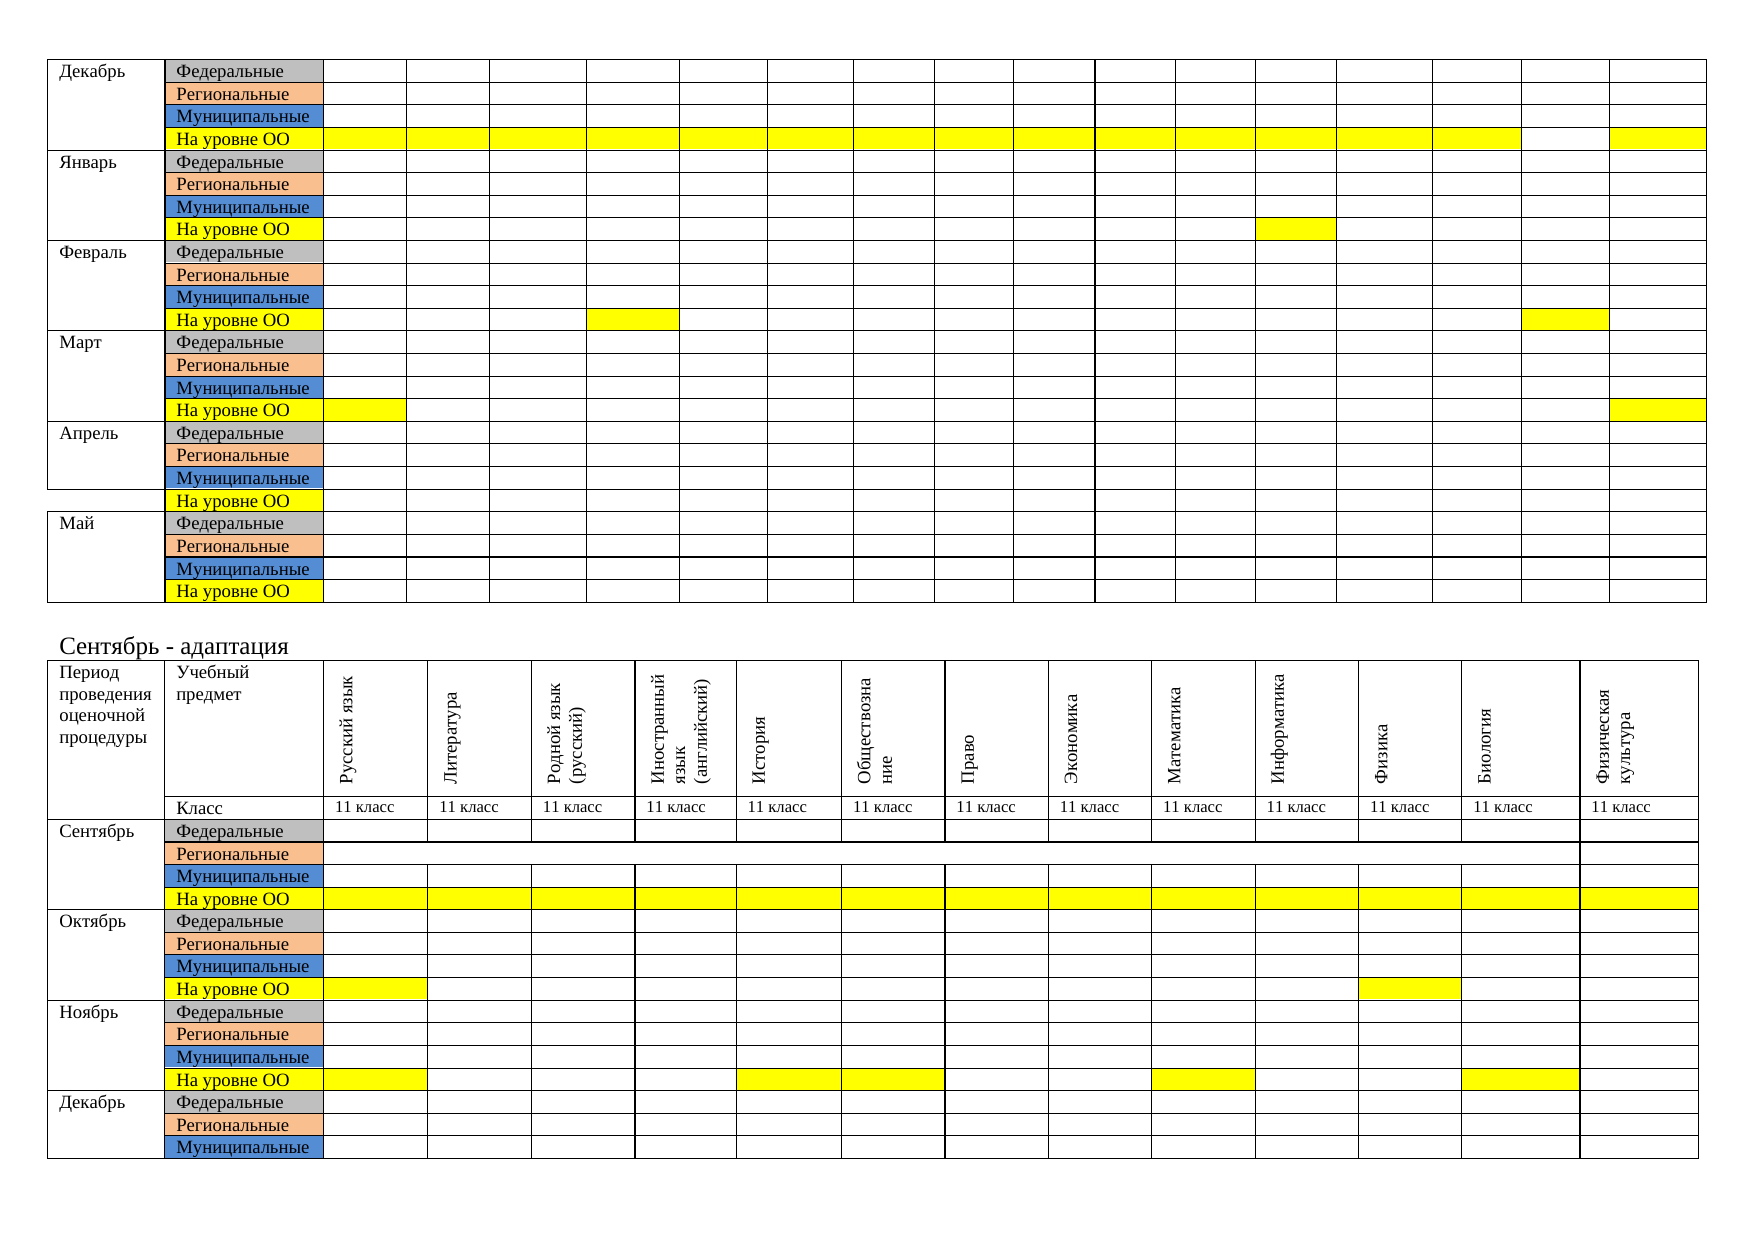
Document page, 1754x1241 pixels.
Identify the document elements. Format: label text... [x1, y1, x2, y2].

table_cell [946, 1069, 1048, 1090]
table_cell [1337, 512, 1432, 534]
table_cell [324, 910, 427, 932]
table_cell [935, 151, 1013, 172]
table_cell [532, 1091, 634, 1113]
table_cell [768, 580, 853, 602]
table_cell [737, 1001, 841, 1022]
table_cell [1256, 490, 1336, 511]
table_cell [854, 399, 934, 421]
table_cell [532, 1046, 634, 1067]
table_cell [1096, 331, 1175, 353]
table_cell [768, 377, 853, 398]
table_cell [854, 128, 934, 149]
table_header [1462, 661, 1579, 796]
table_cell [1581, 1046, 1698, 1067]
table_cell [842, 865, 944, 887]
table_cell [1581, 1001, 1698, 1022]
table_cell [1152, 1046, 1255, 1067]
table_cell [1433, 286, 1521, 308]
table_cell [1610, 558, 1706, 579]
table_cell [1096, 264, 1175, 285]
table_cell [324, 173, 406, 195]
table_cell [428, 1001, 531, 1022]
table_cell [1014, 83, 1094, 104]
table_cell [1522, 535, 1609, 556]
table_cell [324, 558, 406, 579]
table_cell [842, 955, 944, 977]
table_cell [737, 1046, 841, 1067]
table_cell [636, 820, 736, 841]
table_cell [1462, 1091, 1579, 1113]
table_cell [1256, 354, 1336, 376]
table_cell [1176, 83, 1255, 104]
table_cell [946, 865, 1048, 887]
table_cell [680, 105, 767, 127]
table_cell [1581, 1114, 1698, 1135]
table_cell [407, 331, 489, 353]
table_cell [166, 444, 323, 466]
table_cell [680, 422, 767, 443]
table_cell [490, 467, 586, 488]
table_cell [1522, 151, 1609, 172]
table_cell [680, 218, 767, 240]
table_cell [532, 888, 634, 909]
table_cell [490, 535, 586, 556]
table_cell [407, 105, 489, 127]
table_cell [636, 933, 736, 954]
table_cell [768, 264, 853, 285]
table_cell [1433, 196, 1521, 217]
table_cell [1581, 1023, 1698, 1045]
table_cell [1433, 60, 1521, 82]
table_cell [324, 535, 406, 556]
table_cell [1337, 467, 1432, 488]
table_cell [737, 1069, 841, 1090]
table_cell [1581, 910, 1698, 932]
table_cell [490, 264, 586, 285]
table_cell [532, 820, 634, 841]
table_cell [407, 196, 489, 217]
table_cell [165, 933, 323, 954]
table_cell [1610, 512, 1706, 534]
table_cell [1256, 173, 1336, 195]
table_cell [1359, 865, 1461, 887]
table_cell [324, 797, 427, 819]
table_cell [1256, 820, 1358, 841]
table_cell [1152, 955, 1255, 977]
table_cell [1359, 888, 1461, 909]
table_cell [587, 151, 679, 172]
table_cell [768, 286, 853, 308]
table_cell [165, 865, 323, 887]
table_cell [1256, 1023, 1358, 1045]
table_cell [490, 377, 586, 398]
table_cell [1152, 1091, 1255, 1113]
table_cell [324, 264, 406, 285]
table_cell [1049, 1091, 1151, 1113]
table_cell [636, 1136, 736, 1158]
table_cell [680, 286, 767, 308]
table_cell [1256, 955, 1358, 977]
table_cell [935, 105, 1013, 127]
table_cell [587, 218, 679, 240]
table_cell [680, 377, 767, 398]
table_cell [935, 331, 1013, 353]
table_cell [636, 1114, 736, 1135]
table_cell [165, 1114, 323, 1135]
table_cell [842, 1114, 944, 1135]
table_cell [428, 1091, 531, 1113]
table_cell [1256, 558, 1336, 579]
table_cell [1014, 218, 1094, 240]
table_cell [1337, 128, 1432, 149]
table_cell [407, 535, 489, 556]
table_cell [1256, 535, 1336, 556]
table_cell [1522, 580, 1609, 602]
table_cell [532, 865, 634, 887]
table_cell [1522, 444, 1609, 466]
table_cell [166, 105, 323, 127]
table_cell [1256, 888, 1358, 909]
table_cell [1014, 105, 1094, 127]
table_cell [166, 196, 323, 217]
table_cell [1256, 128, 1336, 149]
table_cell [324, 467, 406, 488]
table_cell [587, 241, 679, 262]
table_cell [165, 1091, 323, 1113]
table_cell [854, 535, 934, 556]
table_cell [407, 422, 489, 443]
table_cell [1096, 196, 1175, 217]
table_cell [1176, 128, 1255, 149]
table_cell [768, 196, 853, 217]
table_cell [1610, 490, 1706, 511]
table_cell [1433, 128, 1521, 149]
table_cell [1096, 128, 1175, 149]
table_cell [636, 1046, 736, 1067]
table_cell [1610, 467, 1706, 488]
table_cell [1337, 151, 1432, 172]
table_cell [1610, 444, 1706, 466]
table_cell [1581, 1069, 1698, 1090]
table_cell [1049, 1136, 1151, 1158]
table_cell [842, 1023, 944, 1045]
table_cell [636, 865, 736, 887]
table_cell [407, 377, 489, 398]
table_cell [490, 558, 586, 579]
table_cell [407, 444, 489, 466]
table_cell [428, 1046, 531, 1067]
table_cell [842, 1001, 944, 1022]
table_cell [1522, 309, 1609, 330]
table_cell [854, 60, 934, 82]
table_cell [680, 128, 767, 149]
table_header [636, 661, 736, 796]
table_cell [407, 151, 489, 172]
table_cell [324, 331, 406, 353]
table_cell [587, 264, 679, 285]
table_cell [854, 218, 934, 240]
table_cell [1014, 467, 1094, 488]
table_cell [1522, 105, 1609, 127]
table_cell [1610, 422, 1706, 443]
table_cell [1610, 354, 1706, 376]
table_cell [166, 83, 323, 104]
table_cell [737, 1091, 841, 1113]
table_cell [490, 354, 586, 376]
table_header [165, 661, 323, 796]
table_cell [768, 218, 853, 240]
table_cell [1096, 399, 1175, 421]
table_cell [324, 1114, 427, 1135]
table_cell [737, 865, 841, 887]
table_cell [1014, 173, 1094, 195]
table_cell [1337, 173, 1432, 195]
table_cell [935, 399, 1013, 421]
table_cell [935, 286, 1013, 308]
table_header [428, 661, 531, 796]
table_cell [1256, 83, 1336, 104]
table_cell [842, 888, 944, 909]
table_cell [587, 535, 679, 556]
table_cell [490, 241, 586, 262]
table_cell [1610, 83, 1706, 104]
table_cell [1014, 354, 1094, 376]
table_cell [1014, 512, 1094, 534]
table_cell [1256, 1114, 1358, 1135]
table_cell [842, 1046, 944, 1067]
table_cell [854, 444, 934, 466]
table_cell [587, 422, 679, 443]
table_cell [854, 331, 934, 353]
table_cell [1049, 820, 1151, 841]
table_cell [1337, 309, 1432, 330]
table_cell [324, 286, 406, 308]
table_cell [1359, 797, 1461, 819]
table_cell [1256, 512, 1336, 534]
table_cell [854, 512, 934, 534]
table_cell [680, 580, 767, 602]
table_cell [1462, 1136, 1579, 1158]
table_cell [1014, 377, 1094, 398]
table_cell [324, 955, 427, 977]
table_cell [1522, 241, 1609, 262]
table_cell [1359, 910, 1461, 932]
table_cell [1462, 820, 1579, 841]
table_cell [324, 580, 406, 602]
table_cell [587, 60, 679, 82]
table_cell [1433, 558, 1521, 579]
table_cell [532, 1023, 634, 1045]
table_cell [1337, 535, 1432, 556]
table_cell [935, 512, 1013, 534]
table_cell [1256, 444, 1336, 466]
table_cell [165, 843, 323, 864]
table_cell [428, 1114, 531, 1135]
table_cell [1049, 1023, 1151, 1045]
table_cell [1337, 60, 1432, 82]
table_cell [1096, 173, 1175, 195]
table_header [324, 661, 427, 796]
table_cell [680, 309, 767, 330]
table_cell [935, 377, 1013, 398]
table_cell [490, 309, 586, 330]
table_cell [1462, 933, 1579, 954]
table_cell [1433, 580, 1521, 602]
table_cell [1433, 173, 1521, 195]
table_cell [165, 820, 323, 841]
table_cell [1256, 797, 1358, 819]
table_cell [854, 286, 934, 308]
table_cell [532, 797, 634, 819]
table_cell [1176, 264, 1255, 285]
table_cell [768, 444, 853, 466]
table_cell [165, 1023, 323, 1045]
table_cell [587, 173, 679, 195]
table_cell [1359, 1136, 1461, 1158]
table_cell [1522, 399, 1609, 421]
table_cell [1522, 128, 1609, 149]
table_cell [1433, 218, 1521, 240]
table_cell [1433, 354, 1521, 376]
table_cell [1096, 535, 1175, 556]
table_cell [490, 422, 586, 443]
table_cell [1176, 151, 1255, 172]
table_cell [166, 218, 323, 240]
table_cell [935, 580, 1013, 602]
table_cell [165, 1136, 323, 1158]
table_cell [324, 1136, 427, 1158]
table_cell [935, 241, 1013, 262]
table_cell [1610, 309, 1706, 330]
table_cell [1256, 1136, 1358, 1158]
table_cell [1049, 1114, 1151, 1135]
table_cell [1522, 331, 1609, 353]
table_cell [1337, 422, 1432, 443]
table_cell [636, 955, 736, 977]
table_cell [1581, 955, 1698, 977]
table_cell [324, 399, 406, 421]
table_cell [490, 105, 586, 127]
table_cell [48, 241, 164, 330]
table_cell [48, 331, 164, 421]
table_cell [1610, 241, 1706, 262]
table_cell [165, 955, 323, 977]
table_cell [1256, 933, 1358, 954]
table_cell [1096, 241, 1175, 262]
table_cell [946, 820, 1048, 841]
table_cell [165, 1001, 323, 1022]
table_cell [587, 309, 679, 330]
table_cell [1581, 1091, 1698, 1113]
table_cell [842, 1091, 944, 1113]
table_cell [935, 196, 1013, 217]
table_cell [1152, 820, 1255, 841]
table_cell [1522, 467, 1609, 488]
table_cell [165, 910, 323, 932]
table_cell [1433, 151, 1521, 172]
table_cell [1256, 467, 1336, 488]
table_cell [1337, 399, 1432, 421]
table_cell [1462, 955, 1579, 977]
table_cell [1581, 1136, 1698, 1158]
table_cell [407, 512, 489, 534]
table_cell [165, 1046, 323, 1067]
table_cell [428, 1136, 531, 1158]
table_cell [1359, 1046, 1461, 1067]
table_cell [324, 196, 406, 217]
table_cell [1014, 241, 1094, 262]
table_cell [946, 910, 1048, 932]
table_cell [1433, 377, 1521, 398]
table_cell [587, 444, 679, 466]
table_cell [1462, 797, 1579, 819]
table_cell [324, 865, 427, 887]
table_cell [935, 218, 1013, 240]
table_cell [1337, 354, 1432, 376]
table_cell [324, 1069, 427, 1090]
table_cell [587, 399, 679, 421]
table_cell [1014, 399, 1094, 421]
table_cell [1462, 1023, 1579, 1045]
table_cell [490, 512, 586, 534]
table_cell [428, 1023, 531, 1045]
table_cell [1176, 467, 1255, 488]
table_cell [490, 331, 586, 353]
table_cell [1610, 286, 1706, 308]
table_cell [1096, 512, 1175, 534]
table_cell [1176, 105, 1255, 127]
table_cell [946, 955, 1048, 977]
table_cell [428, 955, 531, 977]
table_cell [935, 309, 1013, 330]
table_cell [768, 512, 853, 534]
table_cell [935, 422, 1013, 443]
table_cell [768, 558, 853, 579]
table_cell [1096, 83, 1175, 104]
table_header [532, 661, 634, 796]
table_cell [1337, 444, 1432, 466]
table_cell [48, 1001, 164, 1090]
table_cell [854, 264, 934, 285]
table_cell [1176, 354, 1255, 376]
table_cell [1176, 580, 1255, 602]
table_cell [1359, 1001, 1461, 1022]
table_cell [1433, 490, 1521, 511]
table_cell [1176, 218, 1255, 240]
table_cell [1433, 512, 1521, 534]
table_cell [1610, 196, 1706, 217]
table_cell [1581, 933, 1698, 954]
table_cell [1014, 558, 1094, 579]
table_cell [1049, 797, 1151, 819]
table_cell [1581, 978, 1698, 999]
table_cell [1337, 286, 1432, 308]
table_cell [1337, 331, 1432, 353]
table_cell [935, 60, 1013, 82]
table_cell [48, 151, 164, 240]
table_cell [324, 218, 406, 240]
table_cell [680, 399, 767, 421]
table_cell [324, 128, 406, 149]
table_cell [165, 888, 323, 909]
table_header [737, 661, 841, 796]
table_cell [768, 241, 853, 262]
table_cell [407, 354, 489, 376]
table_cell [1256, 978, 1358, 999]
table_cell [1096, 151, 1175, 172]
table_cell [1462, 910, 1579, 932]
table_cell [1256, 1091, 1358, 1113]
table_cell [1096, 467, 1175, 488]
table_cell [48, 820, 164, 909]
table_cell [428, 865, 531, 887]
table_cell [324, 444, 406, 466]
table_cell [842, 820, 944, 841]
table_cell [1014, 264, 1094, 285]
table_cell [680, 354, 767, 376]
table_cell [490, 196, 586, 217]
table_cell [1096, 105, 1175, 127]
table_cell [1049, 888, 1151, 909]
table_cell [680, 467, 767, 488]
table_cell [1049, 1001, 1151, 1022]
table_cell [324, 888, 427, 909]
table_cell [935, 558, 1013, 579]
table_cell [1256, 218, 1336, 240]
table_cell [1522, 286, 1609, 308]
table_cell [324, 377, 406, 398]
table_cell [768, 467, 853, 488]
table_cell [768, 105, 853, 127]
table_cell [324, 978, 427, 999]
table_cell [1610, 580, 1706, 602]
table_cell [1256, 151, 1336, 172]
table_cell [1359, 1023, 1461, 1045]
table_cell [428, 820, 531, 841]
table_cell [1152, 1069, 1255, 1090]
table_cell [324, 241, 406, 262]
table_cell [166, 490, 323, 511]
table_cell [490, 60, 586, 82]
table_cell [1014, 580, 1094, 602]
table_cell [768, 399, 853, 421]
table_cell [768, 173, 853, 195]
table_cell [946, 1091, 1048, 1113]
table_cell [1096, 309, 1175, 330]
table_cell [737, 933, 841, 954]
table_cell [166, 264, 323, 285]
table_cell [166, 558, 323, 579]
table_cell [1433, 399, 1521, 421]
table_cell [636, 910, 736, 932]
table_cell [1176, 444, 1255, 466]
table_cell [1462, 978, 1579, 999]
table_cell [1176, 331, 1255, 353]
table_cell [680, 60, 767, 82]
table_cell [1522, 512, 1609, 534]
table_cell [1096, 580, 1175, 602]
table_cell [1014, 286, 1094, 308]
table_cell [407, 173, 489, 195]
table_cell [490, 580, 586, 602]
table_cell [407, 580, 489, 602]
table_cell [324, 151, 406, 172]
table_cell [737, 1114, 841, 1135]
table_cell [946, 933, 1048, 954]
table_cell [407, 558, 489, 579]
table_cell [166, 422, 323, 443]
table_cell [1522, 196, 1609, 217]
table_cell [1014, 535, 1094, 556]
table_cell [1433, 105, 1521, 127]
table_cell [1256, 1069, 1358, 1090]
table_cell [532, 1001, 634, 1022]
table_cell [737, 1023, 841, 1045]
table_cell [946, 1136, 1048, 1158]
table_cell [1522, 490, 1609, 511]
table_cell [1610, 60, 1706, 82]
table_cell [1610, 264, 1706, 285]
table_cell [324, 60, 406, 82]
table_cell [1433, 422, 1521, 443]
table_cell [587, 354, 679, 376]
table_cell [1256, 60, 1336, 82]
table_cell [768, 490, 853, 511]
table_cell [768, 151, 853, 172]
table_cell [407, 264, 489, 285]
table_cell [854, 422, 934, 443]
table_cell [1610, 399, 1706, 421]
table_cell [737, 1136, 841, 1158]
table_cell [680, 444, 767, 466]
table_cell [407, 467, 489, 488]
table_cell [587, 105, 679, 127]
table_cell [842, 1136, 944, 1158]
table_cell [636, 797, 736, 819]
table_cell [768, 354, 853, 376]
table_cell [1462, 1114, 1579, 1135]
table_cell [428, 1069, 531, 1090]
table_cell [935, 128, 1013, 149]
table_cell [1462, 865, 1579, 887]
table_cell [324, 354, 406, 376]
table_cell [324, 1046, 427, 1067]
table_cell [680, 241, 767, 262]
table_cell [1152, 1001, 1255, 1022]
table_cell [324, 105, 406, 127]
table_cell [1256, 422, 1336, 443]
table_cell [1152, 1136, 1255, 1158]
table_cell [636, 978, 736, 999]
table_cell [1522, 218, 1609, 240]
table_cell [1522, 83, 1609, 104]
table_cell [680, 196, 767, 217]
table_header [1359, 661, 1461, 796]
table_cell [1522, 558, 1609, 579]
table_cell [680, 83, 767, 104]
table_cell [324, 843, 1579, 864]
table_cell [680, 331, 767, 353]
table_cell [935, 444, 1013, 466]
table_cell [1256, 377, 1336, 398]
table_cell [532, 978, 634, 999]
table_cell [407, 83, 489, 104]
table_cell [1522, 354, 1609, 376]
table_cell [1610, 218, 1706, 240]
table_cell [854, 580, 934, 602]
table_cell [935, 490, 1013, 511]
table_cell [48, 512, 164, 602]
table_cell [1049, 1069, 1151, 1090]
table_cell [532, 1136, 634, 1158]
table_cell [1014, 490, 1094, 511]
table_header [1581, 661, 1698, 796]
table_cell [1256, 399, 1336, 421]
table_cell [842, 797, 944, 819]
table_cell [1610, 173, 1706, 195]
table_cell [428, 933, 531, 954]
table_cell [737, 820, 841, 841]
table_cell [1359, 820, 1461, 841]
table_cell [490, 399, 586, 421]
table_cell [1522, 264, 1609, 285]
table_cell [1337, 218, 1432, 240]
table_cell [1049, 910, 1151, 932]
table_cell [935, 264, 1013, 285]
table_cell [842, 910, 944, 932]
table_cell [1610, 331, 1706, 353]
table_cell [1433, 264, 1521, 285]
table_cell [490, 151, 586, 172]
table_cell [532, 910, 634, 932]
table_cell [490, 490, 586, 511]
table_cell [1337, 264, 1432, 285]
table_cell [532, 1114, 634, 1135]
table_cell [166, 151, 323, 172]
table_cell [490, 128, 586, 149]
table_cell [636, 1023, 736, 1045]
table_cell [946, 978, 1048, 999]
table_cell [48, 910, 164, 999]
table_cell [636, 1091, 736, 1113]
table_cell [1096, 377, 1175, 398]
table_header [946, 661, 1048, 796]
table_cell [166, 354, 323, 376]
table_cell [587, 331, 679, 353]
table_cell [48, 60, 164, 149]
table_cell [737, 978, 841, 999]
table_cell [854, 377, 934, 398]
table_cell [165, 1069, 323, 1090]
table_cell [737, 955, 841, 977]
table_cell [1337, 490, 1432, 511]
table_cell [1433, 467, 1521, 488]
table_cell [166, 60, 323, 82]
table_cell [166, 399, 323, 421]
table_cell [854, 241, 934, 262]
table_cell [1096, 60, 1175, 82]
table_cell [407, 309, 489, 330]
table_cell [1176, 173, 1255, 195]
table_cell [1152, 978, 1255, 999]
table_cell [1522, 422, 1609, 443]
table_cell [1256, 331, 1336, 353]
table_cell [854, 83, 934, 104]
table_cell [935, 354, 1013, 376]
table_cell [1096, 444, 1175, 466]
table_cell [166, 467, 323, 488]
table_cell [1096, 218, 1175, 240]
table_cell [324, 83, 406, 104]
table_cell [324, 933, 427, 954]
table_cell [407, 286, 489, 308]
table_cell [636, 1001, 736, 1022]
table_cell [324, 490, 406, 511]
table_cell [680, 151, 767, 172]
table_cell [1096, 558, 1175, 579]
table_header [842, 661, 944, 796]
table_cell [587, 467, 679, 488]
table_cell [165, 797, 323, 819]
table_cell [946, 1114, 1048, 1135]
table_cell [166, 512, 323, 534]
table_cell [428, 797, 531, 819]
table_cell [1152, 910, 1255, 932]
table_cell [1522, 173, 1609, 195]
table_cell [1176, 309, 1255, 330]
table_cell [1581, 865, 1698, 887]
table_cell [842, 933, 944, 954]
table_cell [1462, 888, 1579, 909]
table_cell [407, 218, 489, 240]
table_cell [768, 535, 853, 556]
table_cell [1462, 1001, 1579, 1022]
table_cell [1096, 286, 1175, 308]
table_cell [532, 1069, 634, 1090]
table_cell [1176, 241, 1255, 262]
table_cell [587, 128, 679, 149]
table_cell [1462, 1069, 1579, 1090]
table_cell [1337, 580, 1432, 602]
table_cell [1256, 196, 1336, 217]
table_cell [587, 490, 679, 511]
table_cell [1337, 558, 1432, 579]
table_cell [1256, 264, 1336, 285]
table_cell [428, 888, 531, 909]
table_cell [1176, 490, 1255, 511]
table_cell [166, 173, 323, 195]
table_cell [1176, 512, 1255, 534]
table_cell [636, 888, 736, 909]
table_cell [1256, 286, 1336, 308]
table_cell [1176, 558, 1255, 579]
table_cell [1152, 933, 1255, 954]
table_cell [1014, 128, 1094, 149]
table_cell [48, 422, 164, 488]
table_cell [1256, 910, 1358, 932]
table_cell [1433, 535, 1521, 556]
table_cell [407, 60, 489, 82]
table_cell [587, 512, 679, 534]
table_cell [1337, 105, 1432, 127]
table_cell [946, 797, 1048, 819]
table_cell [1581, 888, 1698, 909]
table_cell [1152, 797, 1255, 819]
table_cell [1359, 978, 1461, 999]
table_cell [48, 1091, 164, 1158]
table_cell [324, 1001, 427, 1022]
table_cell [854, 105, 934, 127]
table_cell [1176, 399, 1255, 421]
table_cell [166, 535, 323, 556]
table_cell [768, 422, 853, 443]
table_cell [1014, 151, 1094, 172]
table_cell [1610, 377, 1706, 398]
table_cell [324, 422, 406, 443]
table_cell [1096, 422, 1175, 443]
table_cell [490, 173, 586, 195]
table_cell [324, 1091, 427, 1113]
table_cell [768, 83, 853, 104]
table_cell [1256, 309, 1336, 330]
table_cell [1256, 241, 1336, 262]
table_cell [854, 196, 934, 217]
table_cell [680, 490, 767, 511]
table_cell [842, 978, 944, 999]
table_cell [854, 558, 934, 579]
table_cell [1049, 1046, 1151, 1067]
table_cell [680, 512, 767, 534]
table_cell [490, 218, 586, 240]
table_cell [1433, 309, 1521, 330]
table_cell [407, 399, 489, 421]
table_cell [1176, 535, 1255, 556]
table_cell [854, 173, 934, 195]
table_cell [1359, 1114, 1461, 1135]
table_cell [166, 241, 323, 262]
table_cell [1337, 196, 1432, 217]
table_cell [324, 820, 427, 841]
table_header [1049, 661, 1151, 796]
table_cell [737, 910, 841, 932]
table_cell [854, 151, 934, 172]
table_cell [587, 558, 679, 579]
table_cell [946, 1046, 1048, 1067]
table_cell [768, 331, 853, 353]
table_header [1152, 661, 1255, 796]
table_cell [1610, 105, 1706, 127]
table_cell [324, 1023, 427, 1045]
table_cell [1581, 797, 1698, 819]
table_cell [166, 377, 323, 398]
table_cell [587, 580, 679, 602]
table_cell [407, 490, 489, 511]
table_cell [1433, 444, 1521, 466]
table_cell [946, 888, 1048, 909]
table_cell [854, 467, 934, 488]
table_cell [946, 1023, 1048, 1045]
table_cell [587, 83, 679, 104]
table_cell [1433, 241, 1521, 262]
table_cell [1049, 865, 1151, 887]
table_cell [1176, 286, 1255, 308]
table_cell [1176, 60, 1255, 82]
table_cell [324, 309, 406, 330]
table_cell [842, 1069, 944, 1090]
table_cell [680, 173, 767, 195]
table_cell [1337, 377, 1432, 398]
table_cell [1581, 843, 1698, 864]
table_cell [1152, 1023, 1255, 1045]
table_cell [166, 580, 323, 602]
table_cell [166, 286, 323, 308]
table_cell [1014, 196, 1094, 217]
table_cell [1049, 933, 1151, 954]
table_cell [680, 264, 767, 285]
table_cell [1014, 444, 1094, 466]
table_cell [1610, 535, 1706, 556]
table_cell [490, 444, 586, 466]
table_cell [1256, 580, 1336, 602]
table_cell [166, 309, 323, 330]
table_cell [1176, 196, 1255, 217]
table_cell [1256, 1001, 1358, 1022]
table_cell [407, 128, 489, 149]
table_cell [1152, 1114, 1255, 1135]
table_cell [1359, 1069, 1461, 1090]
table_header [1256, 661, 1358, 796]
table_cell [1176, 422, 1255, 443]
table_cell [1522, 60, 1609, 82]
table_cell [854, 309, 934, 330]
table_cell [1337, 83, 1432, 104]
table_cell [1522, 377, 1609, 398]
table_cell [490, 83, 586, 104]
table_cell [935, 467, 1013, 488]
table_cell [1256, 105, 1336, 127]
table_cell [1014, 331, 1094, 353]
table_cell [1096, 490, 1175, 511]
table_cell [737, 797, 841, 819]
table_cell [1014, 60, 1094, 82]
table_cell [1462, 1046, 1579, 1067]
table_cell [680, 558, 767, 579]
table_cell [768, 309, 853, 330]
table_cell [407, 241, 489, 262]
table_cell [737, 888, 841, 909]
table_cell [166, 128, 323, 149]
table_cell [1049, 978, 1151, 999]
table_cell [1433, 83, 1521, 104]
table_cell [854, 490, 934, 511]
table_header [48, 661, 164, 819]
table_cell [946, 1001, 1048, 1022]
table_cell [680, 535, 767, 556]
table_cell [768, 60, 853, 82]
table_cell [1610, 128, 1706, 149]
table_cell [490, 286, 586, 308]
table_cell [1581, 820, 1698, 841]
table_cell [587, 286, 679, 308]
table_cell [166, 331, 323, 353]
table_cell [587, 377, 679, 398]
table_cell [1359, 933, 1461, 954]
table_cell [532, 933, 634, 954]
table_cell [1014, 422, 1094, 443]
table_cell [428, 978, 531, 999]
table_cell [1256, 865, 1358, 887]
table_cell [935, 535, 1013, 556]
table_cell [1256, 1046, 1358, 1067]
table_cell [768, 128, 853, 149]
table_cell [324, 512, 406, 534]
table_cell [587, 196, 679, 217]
text Сентябрь - адаптация [59, 631, 1695, 660]
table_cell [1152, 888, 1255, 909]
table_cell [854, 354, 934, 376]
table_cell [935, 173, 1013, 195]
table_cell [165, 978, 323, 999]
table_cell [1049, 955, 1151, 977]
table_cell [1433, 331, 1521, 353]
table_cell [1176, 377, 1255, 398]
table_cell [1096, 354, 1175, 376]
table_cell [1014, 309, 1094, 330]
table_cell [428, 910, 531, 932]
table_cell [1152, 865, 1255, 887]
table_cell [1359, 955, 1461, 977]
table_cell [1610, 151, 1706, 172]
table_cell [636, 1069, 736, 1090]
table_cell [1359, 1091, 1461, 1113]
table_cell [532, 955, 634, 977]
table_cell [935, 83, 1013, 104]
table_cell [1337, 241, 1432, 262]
